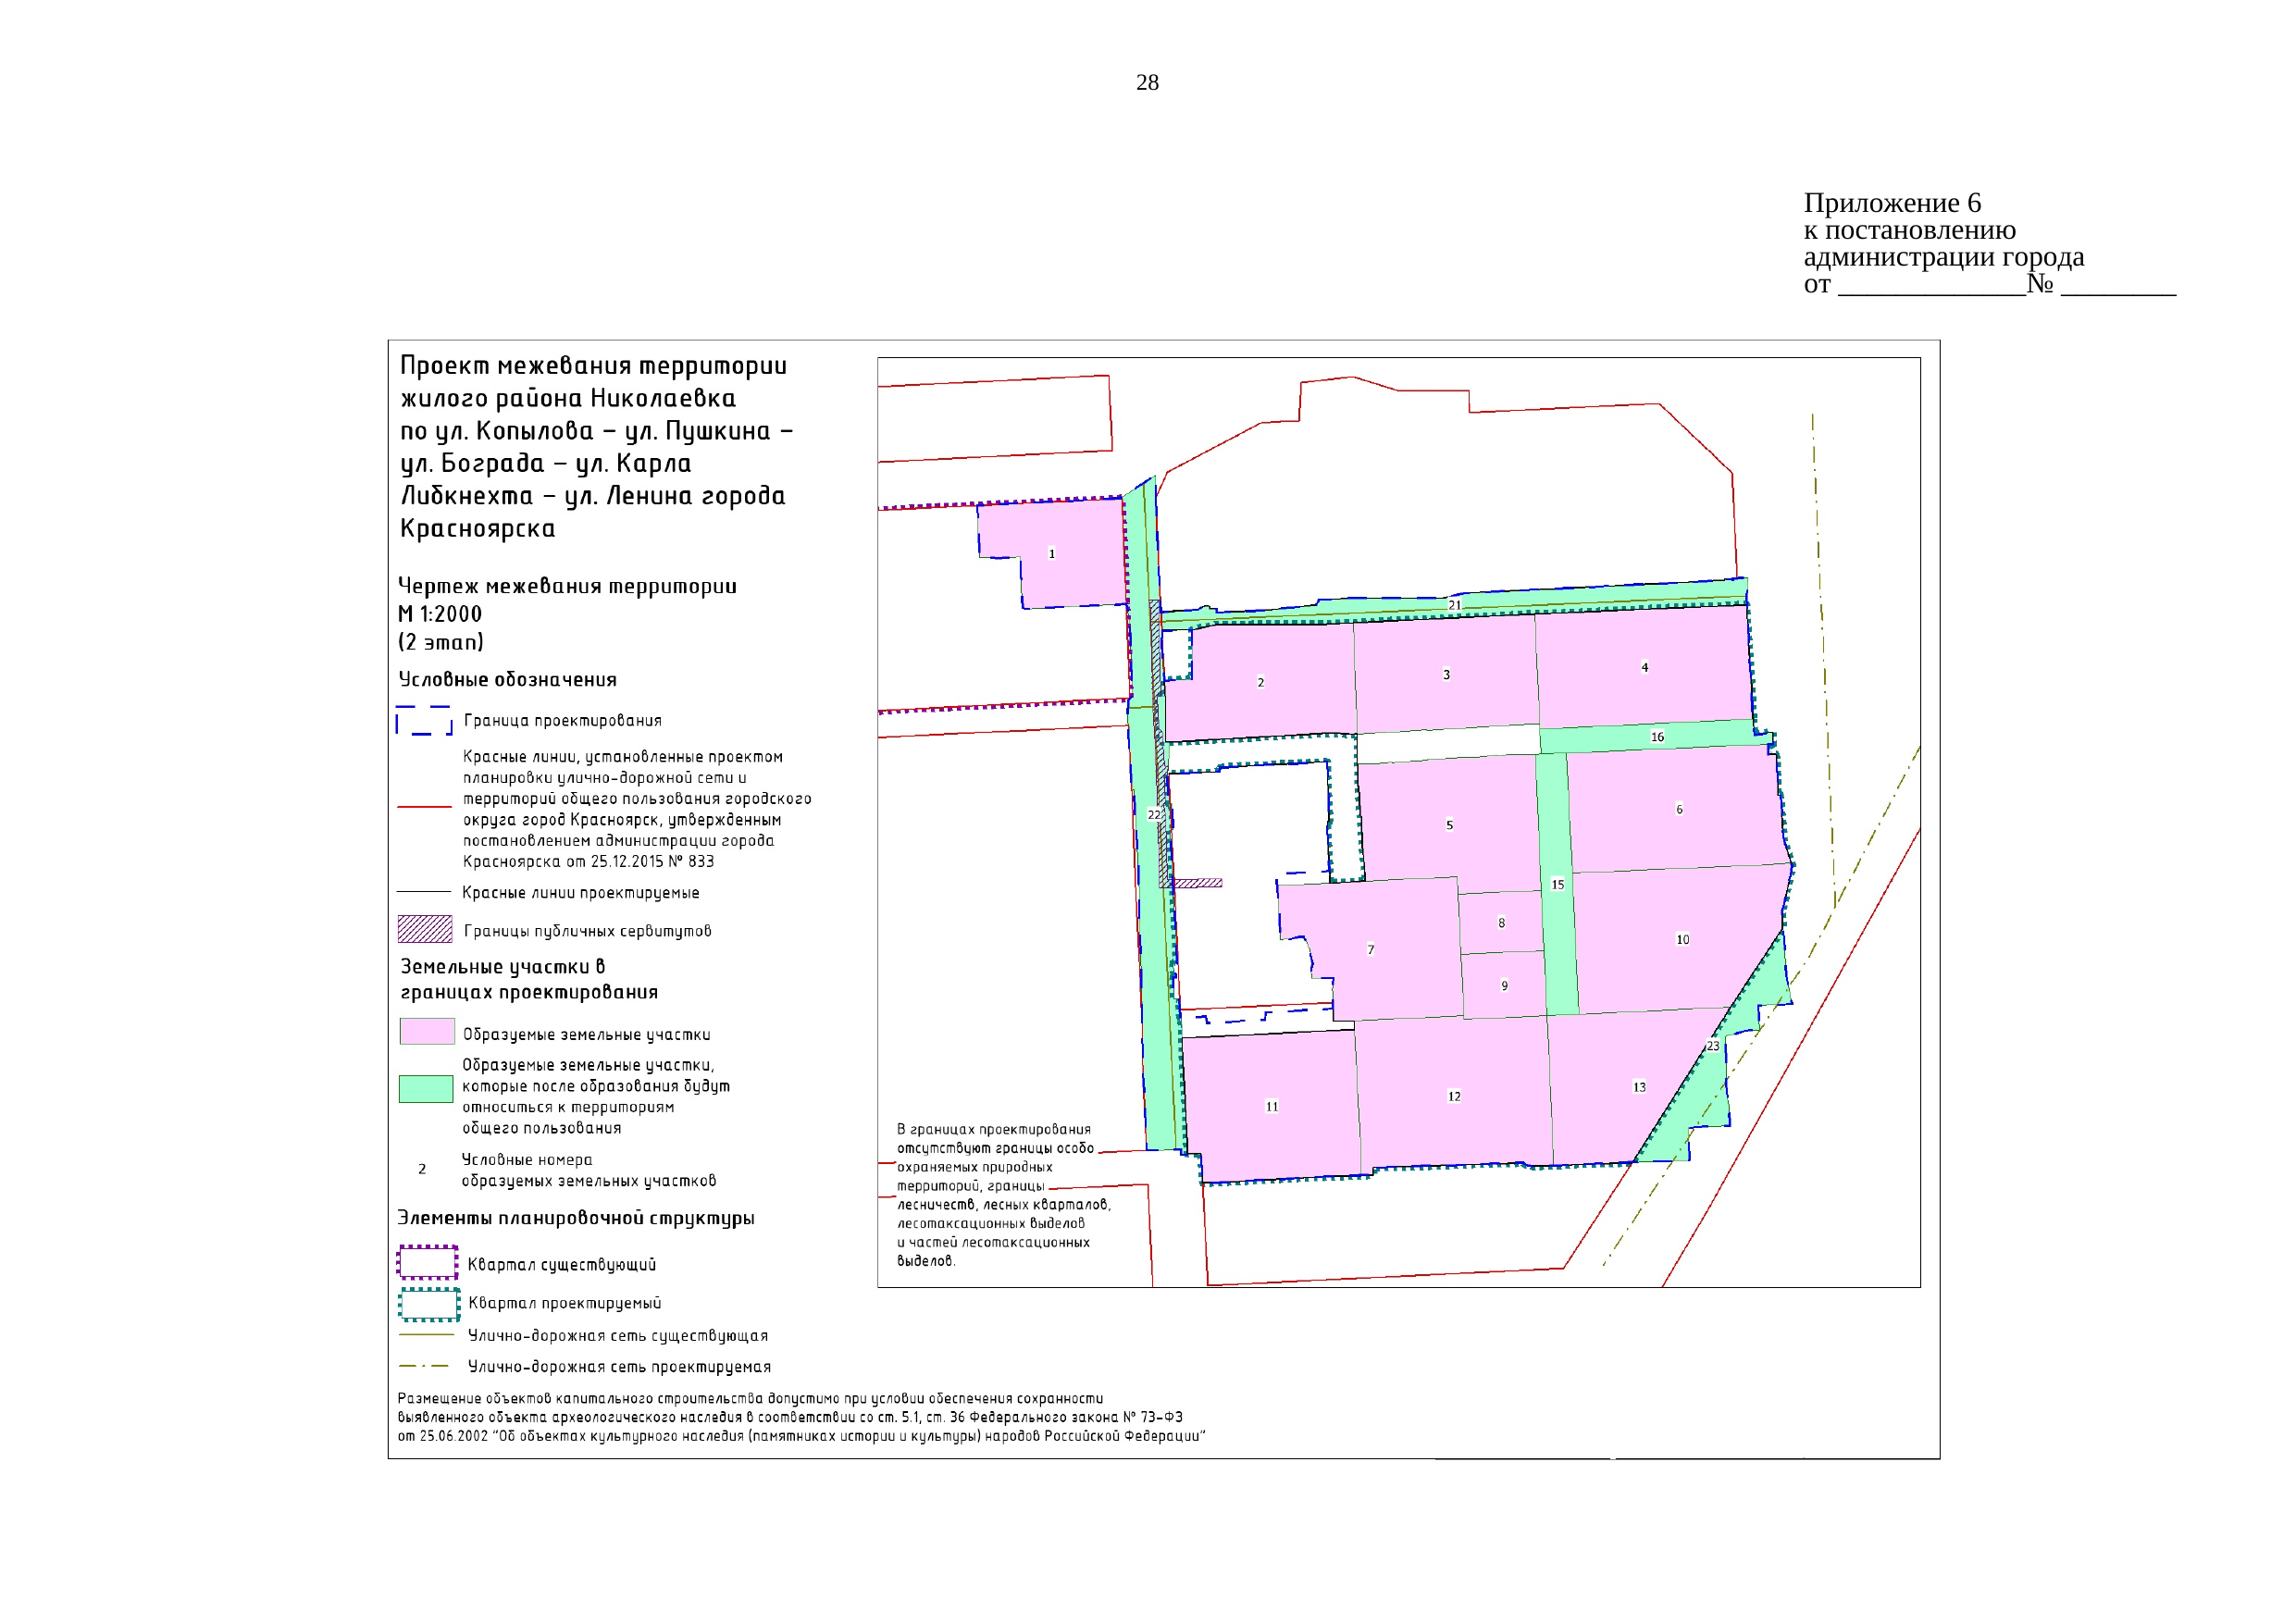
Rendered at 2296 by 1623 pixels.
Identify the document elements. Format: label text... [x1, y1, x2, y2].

picture [336, 324, 1959, 1473]
text к постановлению [1804, 218, 2186, 244]
text от _____________№ ________ [1804, 271, 2186, 298]
text Приложение 6 [1804, 192, 2186, 218]
text администрации города [1804, 244, 2186, 271]
